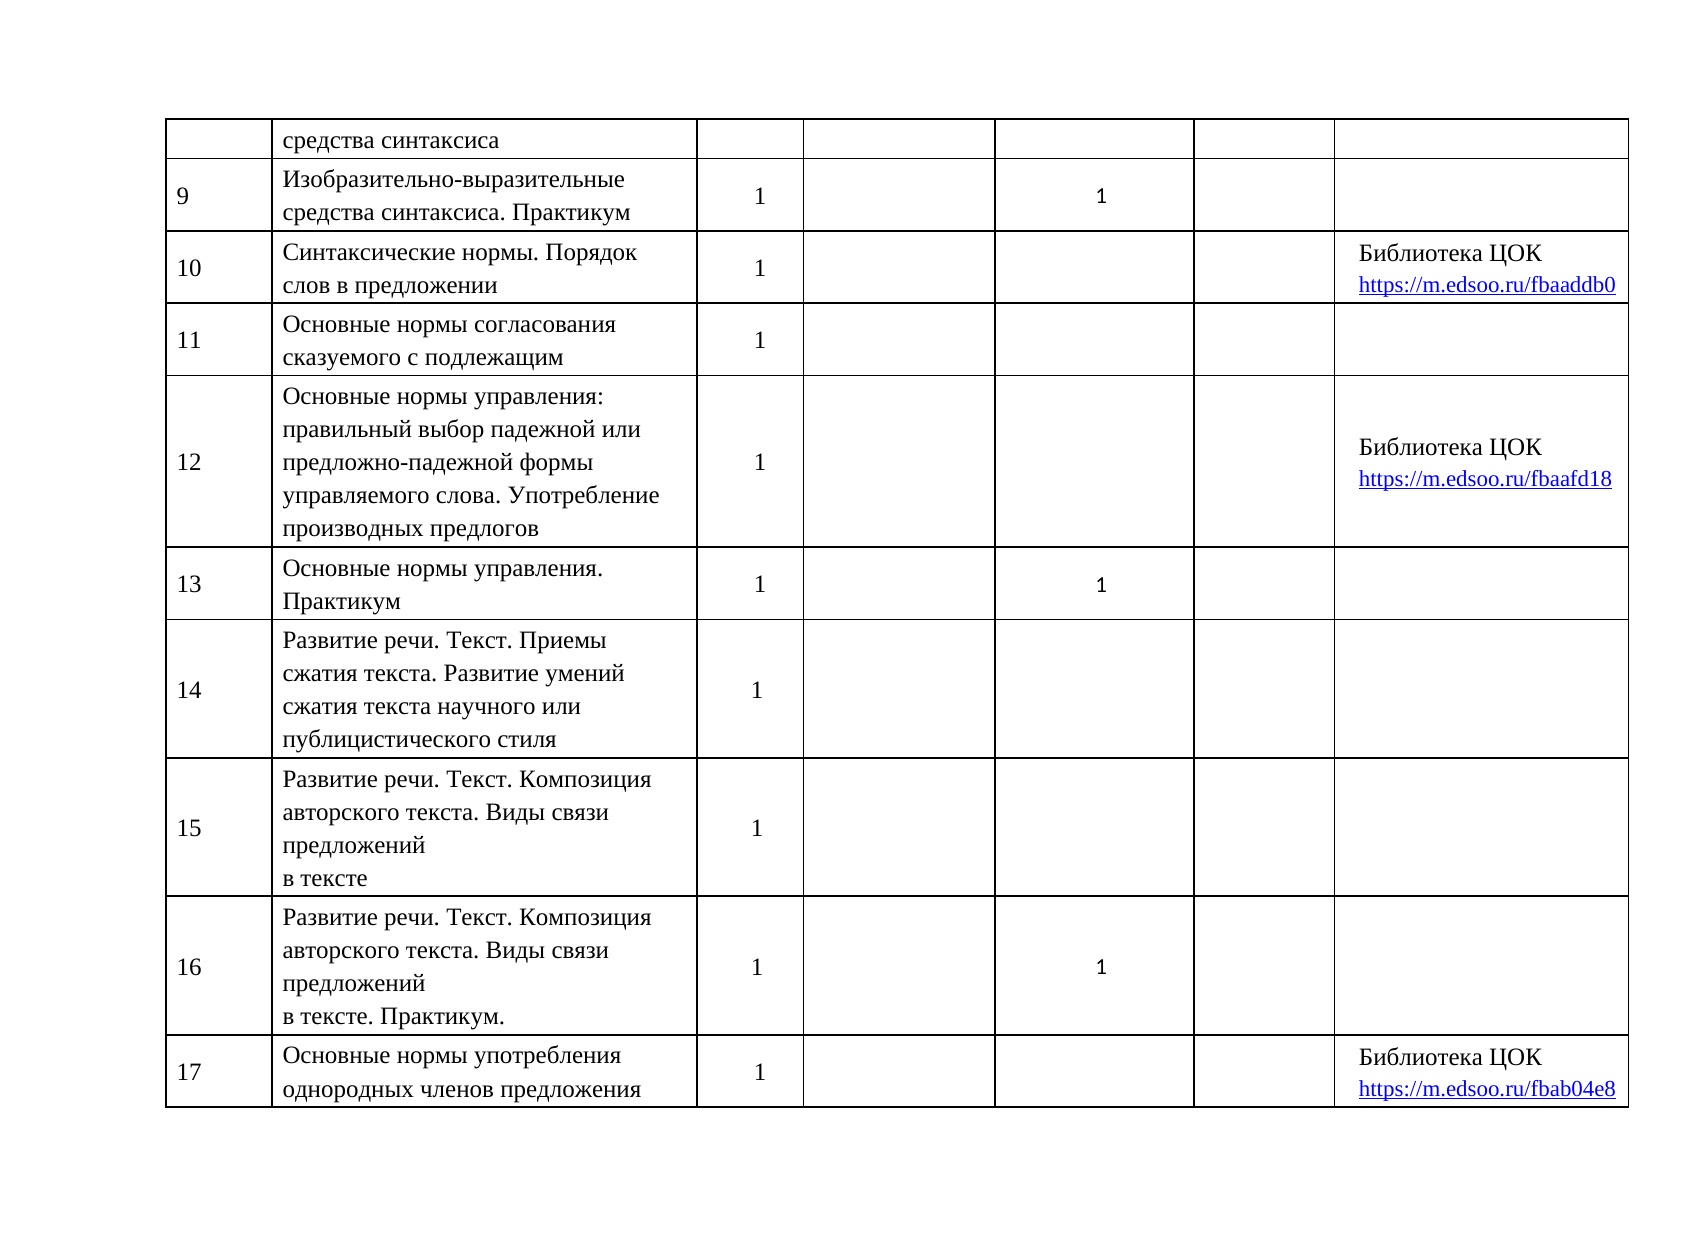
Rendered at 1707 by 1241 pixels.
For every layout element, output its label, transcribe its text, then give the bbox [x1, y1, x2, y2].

table_cell [1195, 897, 1334, 1034]
table_cell 10 [167, 232, 271, 302]
table_cell [1195, 159, 1334, 230]
table_cell [1335, 159, 1628, 230]
table_cell [1195, 232, 1334, 302]
table_cell [1335, 759, 1628, 895]
table_cell [804, 548, 994, 618]
table_cell 13 [167, 548, 271, 618]
table_cell 1 [698, 897, 803, 1034]
table_cell [1195, 376, 1334, 546]
table_cell Основные нормы согласования сказуемого с подлежащим [273, 304, 696, 375]
table_cell [996, 620, 1193, 757]
table_cell 1 [996, 548, 1193, 618]
table_cell Развитие речи. Текст. Композиция авторского текста. Виды связи предложений в тексте [273, 759, 696, 895]
table_cell [1335, 548, 1628, 618]
table_cell [1195, 1036, 1334, 1106]
table_cell [996, 759, 1193, 895]
table_cell 8 [167, 120, 271, 157]
table_cell Развитие речи. Текст. Композиция авторского текста. Виды связи предложений в тексте. Практикум. [273, 897, 696, 1034]
table_cell 15 [167, 759, 271, 895]
table_cell [996, 1036, 1193, 1106]
table_cell [1335, 620, 1628, 757]
table_cell [996, 232, 1193, 302]
table_cell [996, 120, 1193, 157]
table_cell Основные нормы управления: правильный выбор падежной или предложно-падежной формы управляемого слова. Употребление производных предлогов [273, 376, 696, 546]
table_cell [1195, 620, 1334, 757]
table_cell [1195, 759, 1334, 895]
table_cell [804, 897, 994, 1034]
table_cell 1 [698, 759, 803, 895]
table_cell 1 [698, 159, 803, 230]
table_cell [804, 304, 994, 375]
table_cell [1195, 548, 1334, 618]
table_cell Развитие речи. Текст. Приемы сжатия текста. Развитие умений сжатия текста научного или публицистического стиля [273, 620, 696, 757]
table_cell [804, 232, 994, 302]
table_cell Синтаксические нормы. Порядок слов в предложении [273, 232, 696, 302]
table_cell 1 [698, 232, 803, 302]
table_cell 14 [167, 620, 271, 757]
table_cell 11 [167, 304, 271, 375]
table_cell 16 [167, 897, 271, 1034]
table_cell [804, 376, 994, 546]
table_cell [996, 304, 1193, 375]
table_cell [1195, 120, 1334, 157]
table_cell 9 [167, 159, 271, 230]
table_cell 1 [698, 620, 803, 757]
table_cell 1 [996, 897, 1193, 1034]
table_cell Библиотека ЦОК https://m.edsoo.ru/fbaaddb0 [1335, 232, 1628, 302]
table_cell 1 [698, 120, 803, 157]
table_cell [804, 759, 994, 895]
table_cell [804, 159, 994, 230]
table_cell Изобразительно-выразительные средства синтаксиса. Практикум [273, 159, 696, 230]
table_cell 1 [996, 159, 1193, 230]
table_cell [804, 620, 994, 757]
table_cell [804, 120, 994, 157]
table_cell 1 [698, 304, 803, 375]
table_cell 12 [167, 376, 271, 546]
table_cell Библиотека ЦОК https://m.edsoo.ru/fbab04e8 [1335, 1036, 1628, 1106]
table_cell Основные нормы управления. Практикум [273, 548, 696, 618]
table_cell [804, 1036, 994, 1106]
table_cell 1 [698, 376, 803, 546]
table_cell [1335, 897, 1628, 1034]
table_cell Библиотека ЦОК https://m.edsoo.ru/fbaafd18 [1335, 376, 1628, 546]
table_cell [996, 376, 1193, 546]
table_cell [1195, 304, 1334, 375]
table_cell 1 [698, 1036, 803, 1106]
table_cell 17 [167, 1036, 271, 1106]
table_cell Основные нормы употребления однородных членов предложения [273, 1036, 696, 1106]
table_cell 1 [698, 548, 803, 618]
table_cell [273, 120, 696, 157]
table_cell [1335, 120, 1628, 157]
table_cell [1335, 304, 1628, 375]
